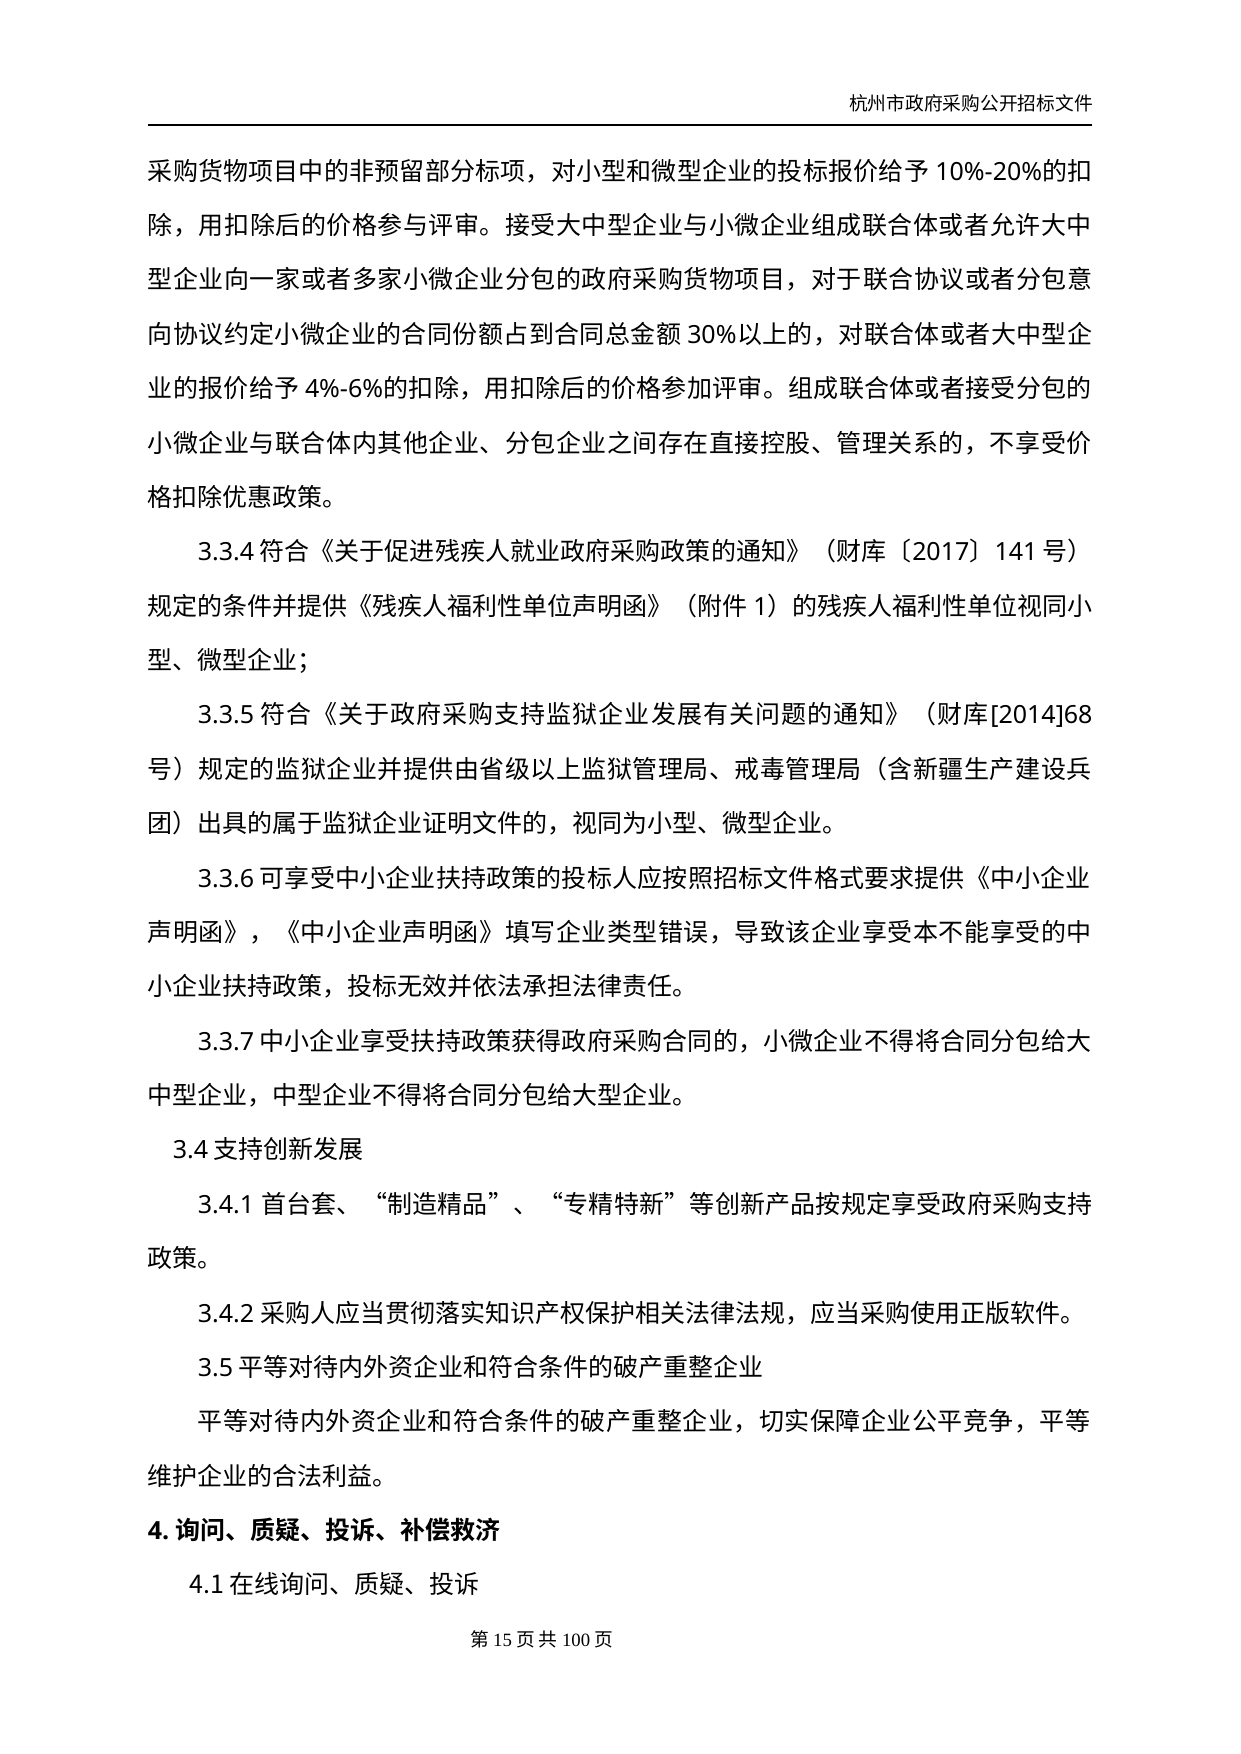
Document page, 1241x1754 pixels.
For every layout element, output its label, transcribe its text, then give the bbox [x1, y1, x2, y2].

text 3.4.2 采购人应当贯彻落实知识产权保护相关法律法规，应当采购使用正版软件。 [148, 1293, 1092, 1329]
text 平等对待内外资企业和符合条件的破产重整企业，切实保障企业公平竞争，平等维护企业的合法利益。 4. 询问、质疑、投诉、补偿救济 [148, 1402, 1092, 1547]
text 3.4.1 首台套、“制造精品”、“专精特新”等创新产品按规定享受政府采购支持政策。 [148, 1184, 1092, 1275]
text 3.3.4符合《关于促进残疾人就业政府采购政策的通知》（财库〔2017〕141号）规定的条件并提供《残疾人福利性单位声明函》（附件1）的残疾人福利性单位视同小型、微型企业； [148, 532, 1092, 677]
text 3.3.5符合《关于政府采购支持监狱企业发展有关问题的通知》（财库[2014]68号）规定的监狱企业并提供由省级以上监狱管理局、戒毒管理局（含新疆生产建设兵团）出具的属于监狱企业证明文件的，视同为小型、微型企业。 [148, 695, 1092, 840]
text 3.3.6可享受中小企业扶持政策的投标人应按照招标文件格式要求提供《中小企业声明函》，《中小企业声明函》填写企业类型错误，导致该企业享受本不能享受的中小企业扶持政策，投标无效并依法承担法律责任。 [148, 858, 1092, 1003]
text 3.5平等对待内外资企业和符合条件的破产重整企业 [148, 1347, 1092, 1384]
text 3.3.7中小企业享受扶持政策获得政府采购合同的，小微企业不得将合同分包给大中型企业，中型企业不得将合同分包给大型企业。 [148, 1021, 1092, 1112]
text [148, 151, 1092, 514]
text 4.1在线询问、质疑、投诉 [148, 1565, 1092, 1601]
text 3.4支持创新发展 [148, 1130, 1092, 1166]
